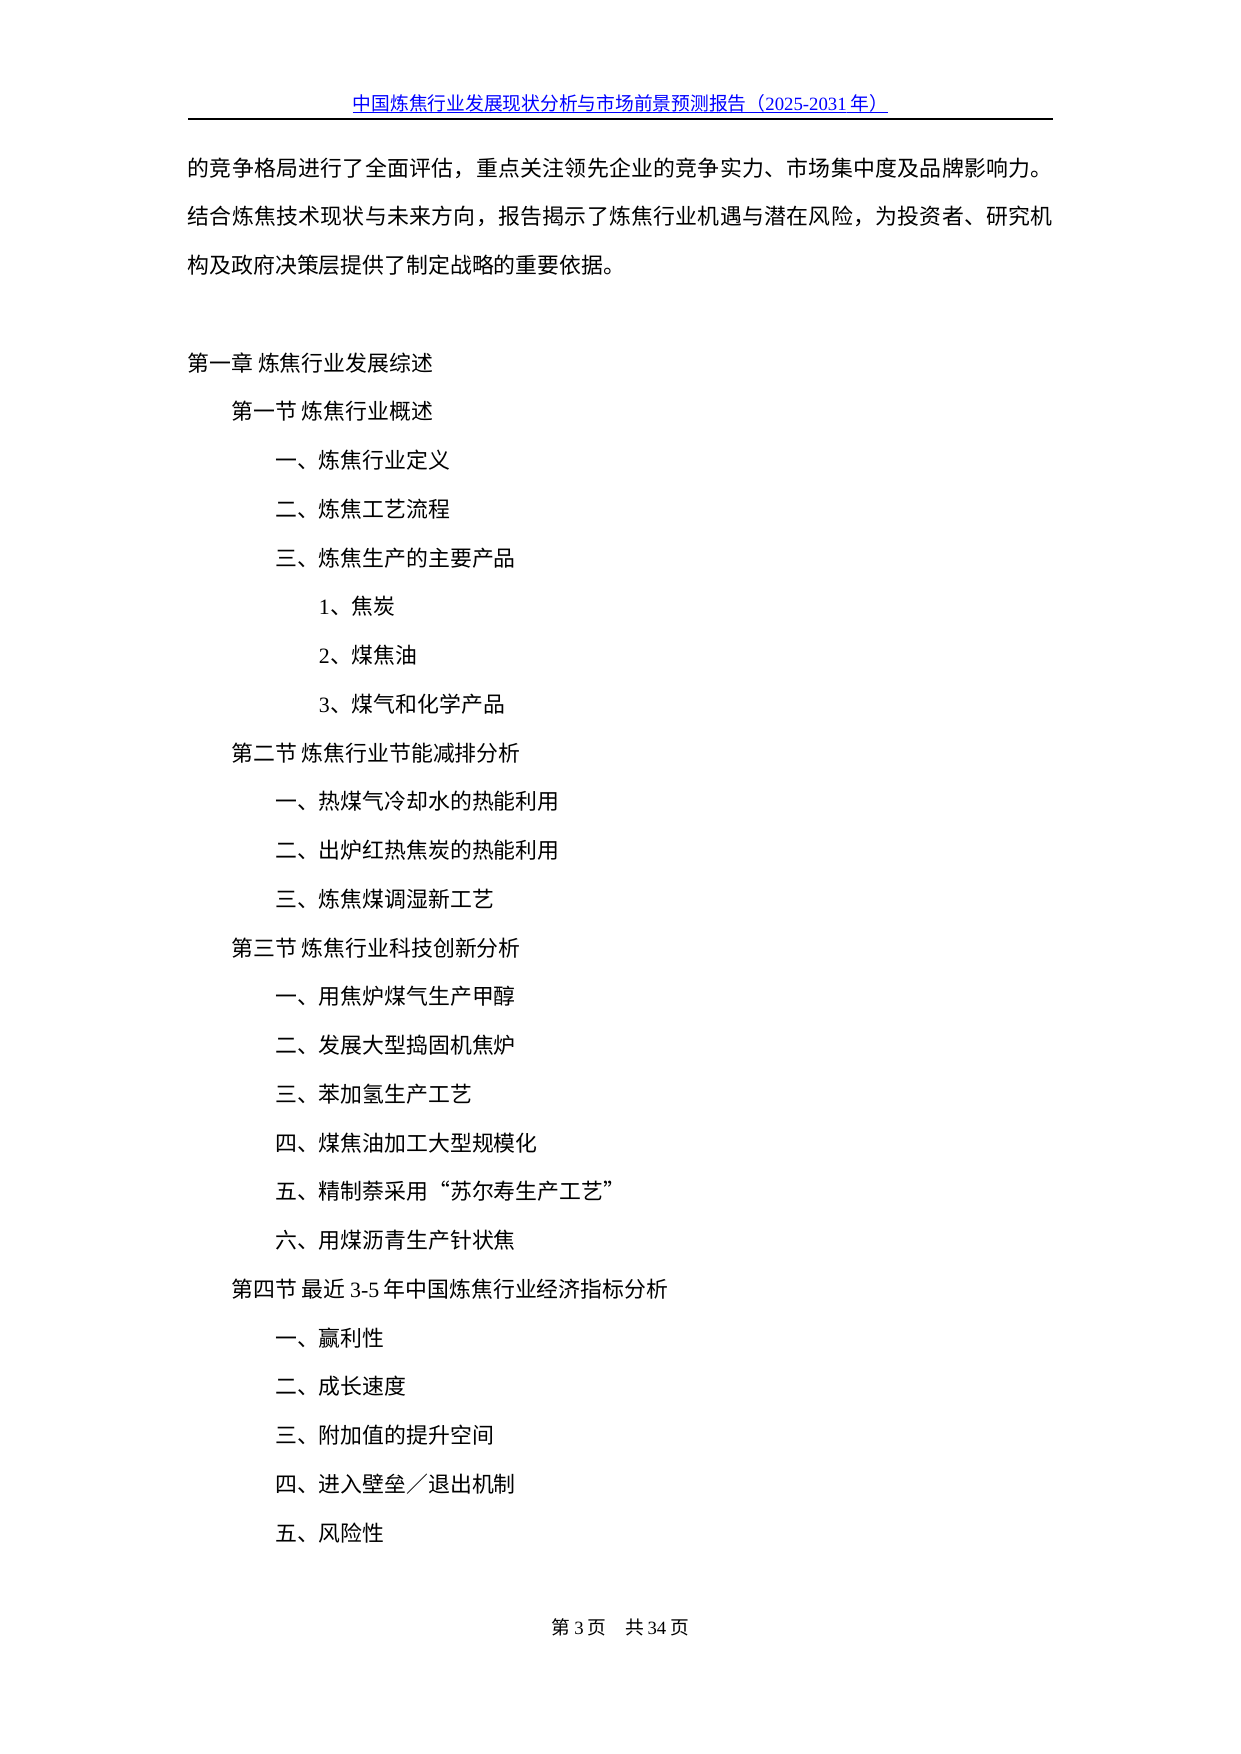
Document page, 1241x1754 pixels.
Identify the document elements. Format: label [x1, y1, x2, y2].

text [187, 150, 1053, 1548]
